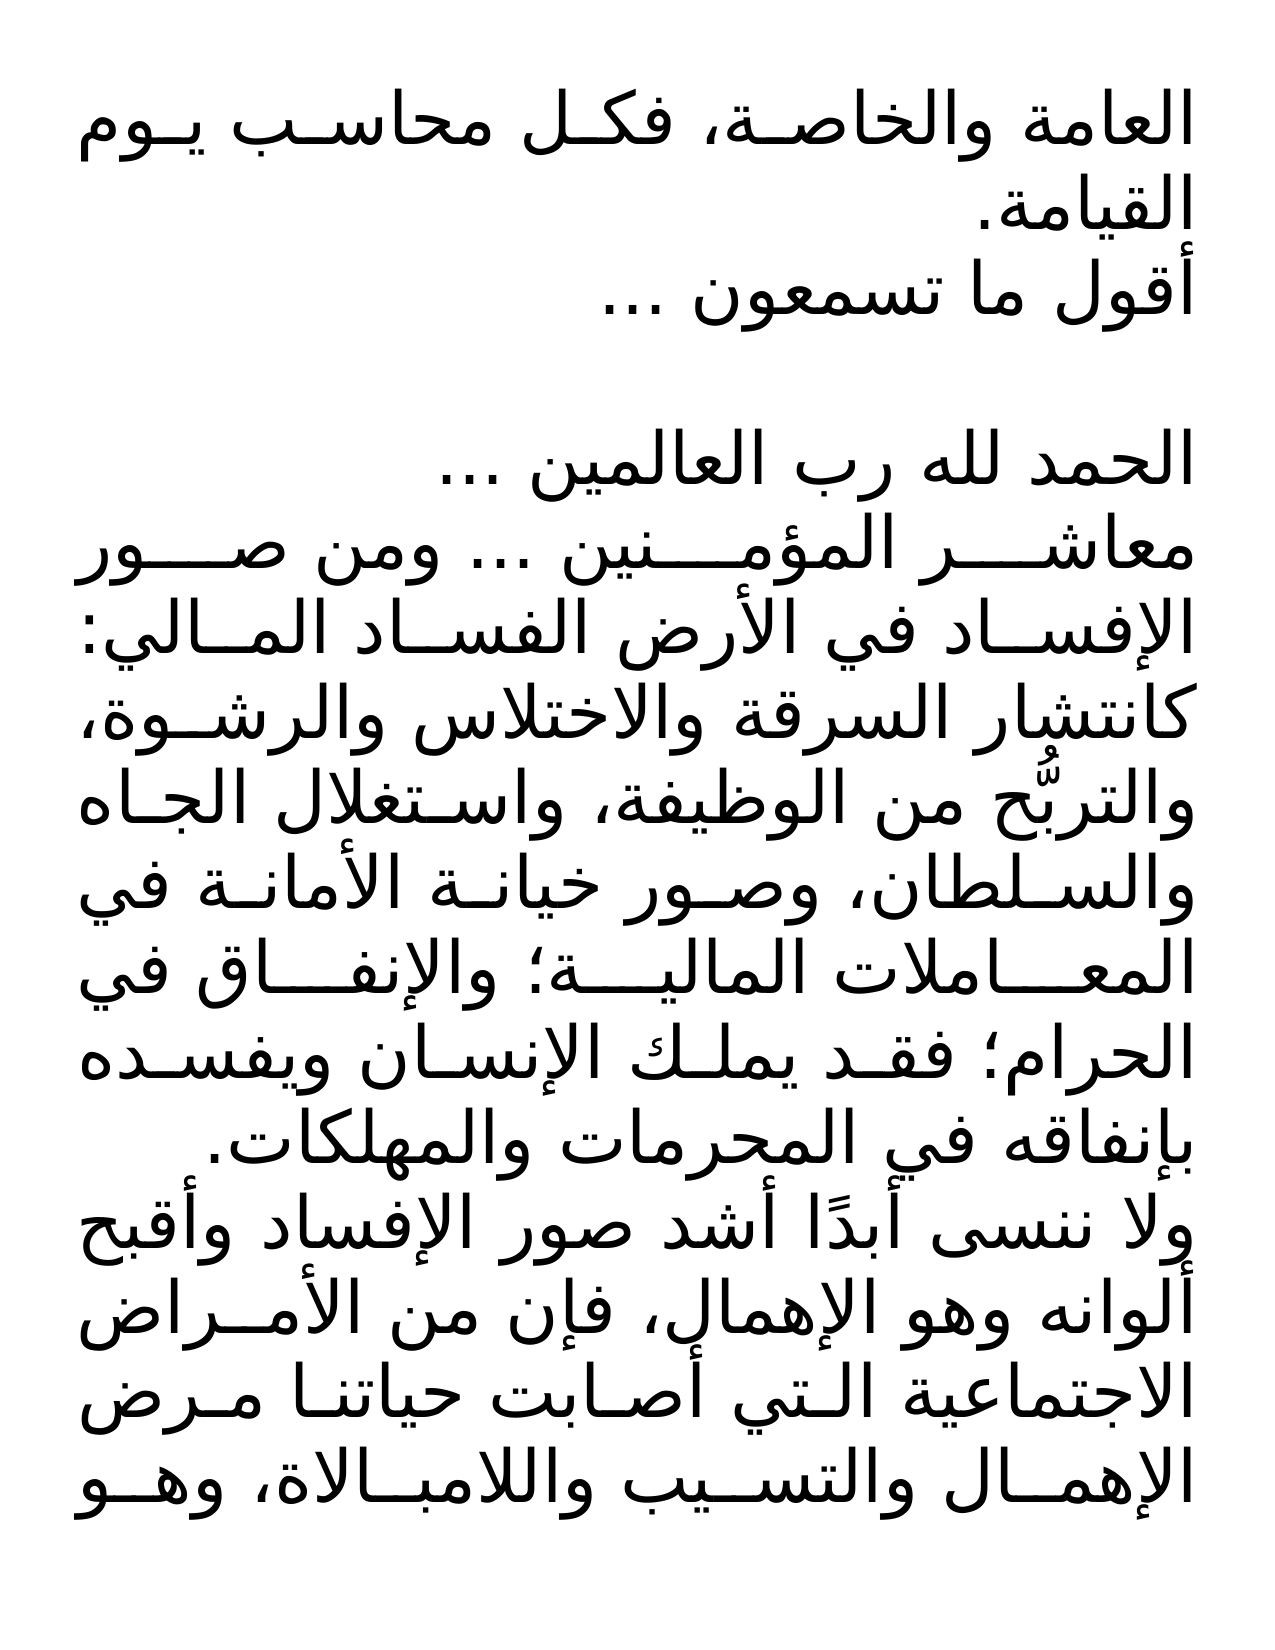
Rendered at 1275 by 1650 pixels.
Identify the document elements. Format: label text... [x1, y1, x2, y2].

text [77, 1180, 1198, 1520]
text الحمد لله رب العالمين ... [77, 416, 1198, 501]
text معاشر المؤمنين ... ومن صور الإفساد في الأرض الفساد المالي: كانتشار السرقة والاختلاس والرشوة، والتربُّح من الوظيفة، واستغلال الجاه والسلطان، وصور خيانة الأمانة في المعاملات المالية؛ والإنفاق في الحرام؛ فقد يملك الإنسان ويفسده بإنفاقه في المحرمات والمهلكات. [77, 501, 1198, 1180]
text أقول ما تسمعون ... [77, 247, 1198, 331]
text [77, 77, 1198, 247]
